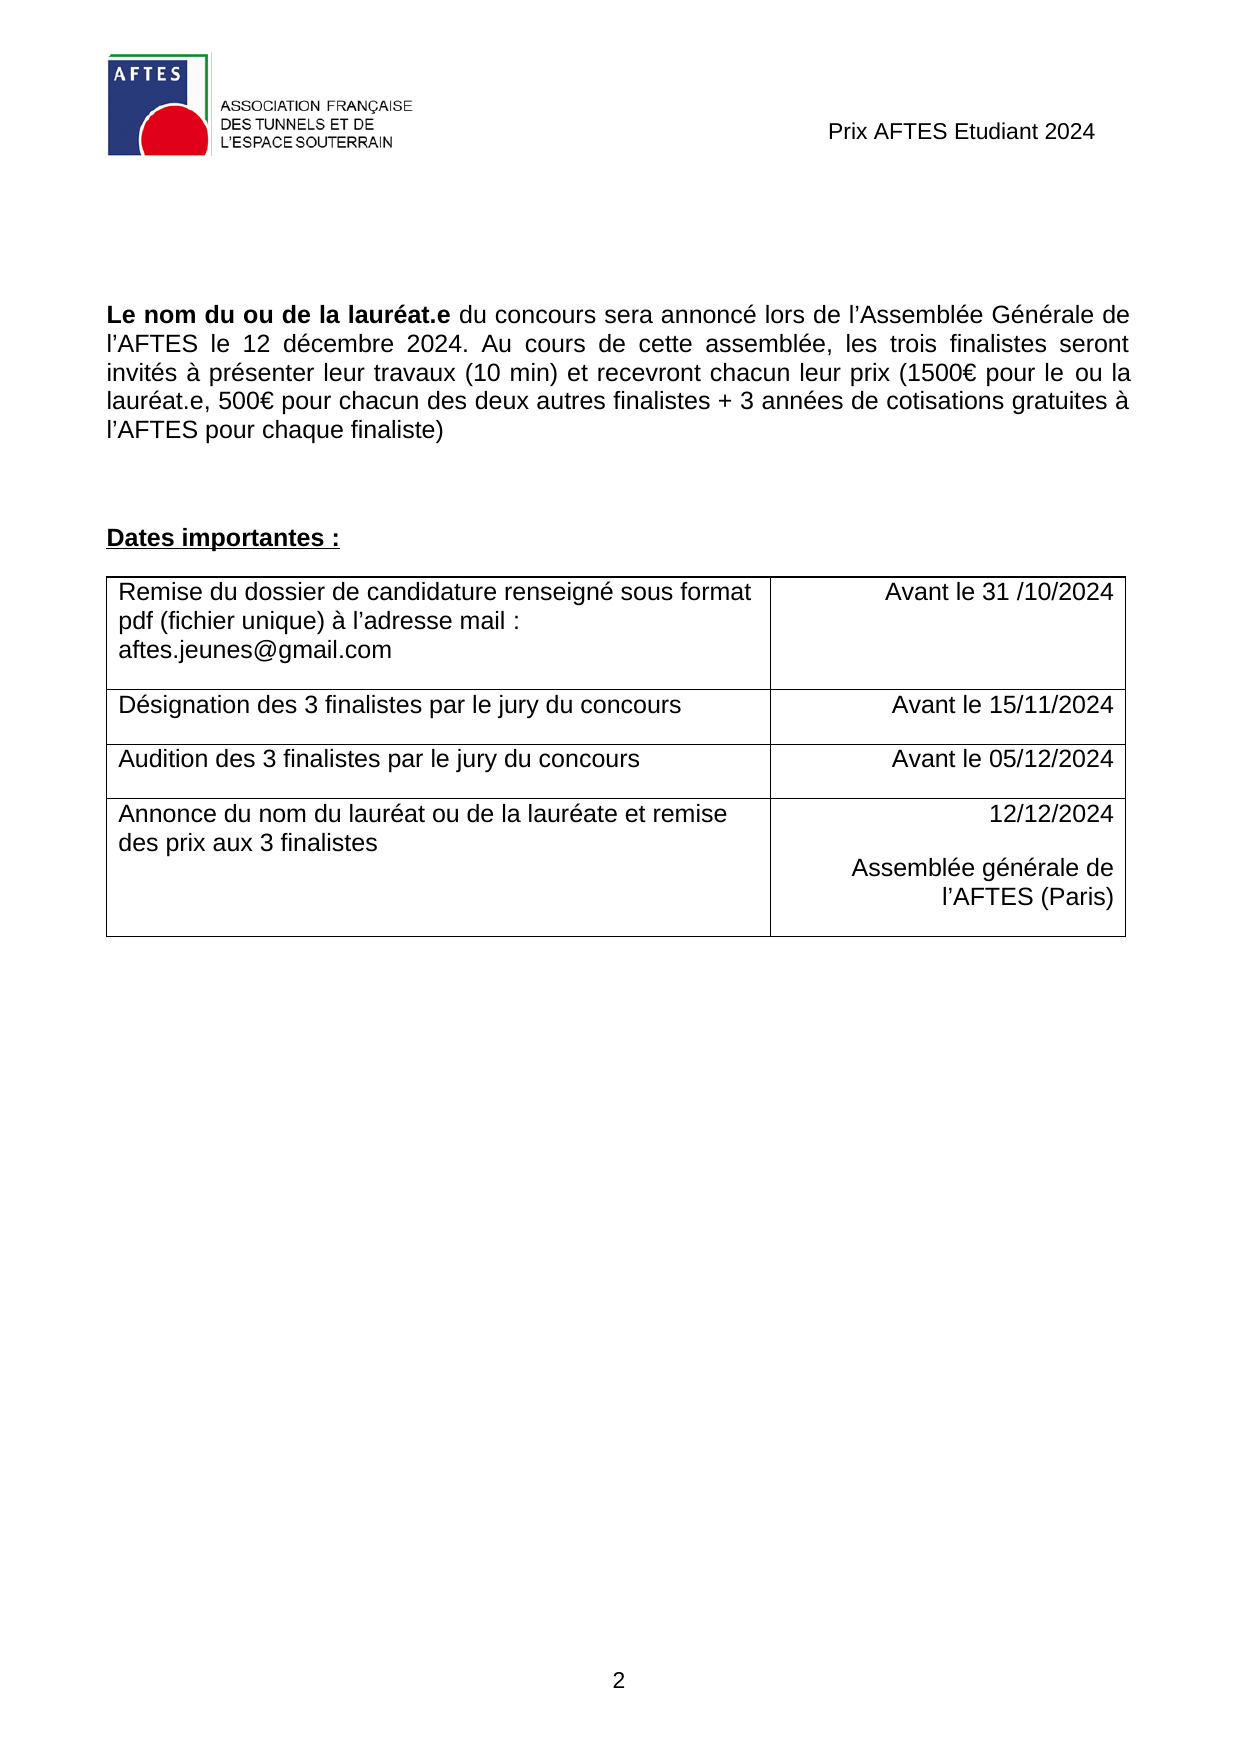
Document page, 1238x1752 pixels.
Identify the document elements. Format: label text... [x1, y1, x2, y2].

picture [106, 52, 419, 155]
table_cell Désignation des 3 finalistes par le jury du concours [107, 690, 770, 743]
text Le nom du ou de la lauréat.e du concours sera annoncé lors de l’Assemblée Générale de l’AFTES le 12 décembre 2024. Au cours de cette assemblée, les trois finalistes seront invités à présenter leur travaux (10 min) et recevront chacun leur prix (1500€ pour le ou la lauréat.e, 500€ pour chacun des deux autres finalistes + 3 années de cotisations gratuites à l’AFTES pour chaque finaliste) [106, 300, 1131, 444]
text Dates importantes : [106, 523, 1131, 551]
table_header Remise du dossier de candidature renseigné sous format pdf (fichier unique) à l’adresse mail : aftes.jeunes@gmail.com [107, 578, 770, 689]
table_cell 12/12/2024 Assemblée générale de l’AFTES (Paris) [771, 799, 1125, 936]
table_cell Avant le 15/11/2024 [771, 690, 1125, 743]
table_cell Avant le 05/12/2024 [771, 745, 1125, 798]
table_cell Audition des 3 finalistes par le jury du concours [107, 745, 770, 798]
table_cell Annonce du nom du lauréat ou de la lauréate et remise des prix aux 3 finalistes [107, 799, 770, 936]
table_header Avant le 31 /10/2024 [771, 578, 1125, 689]
